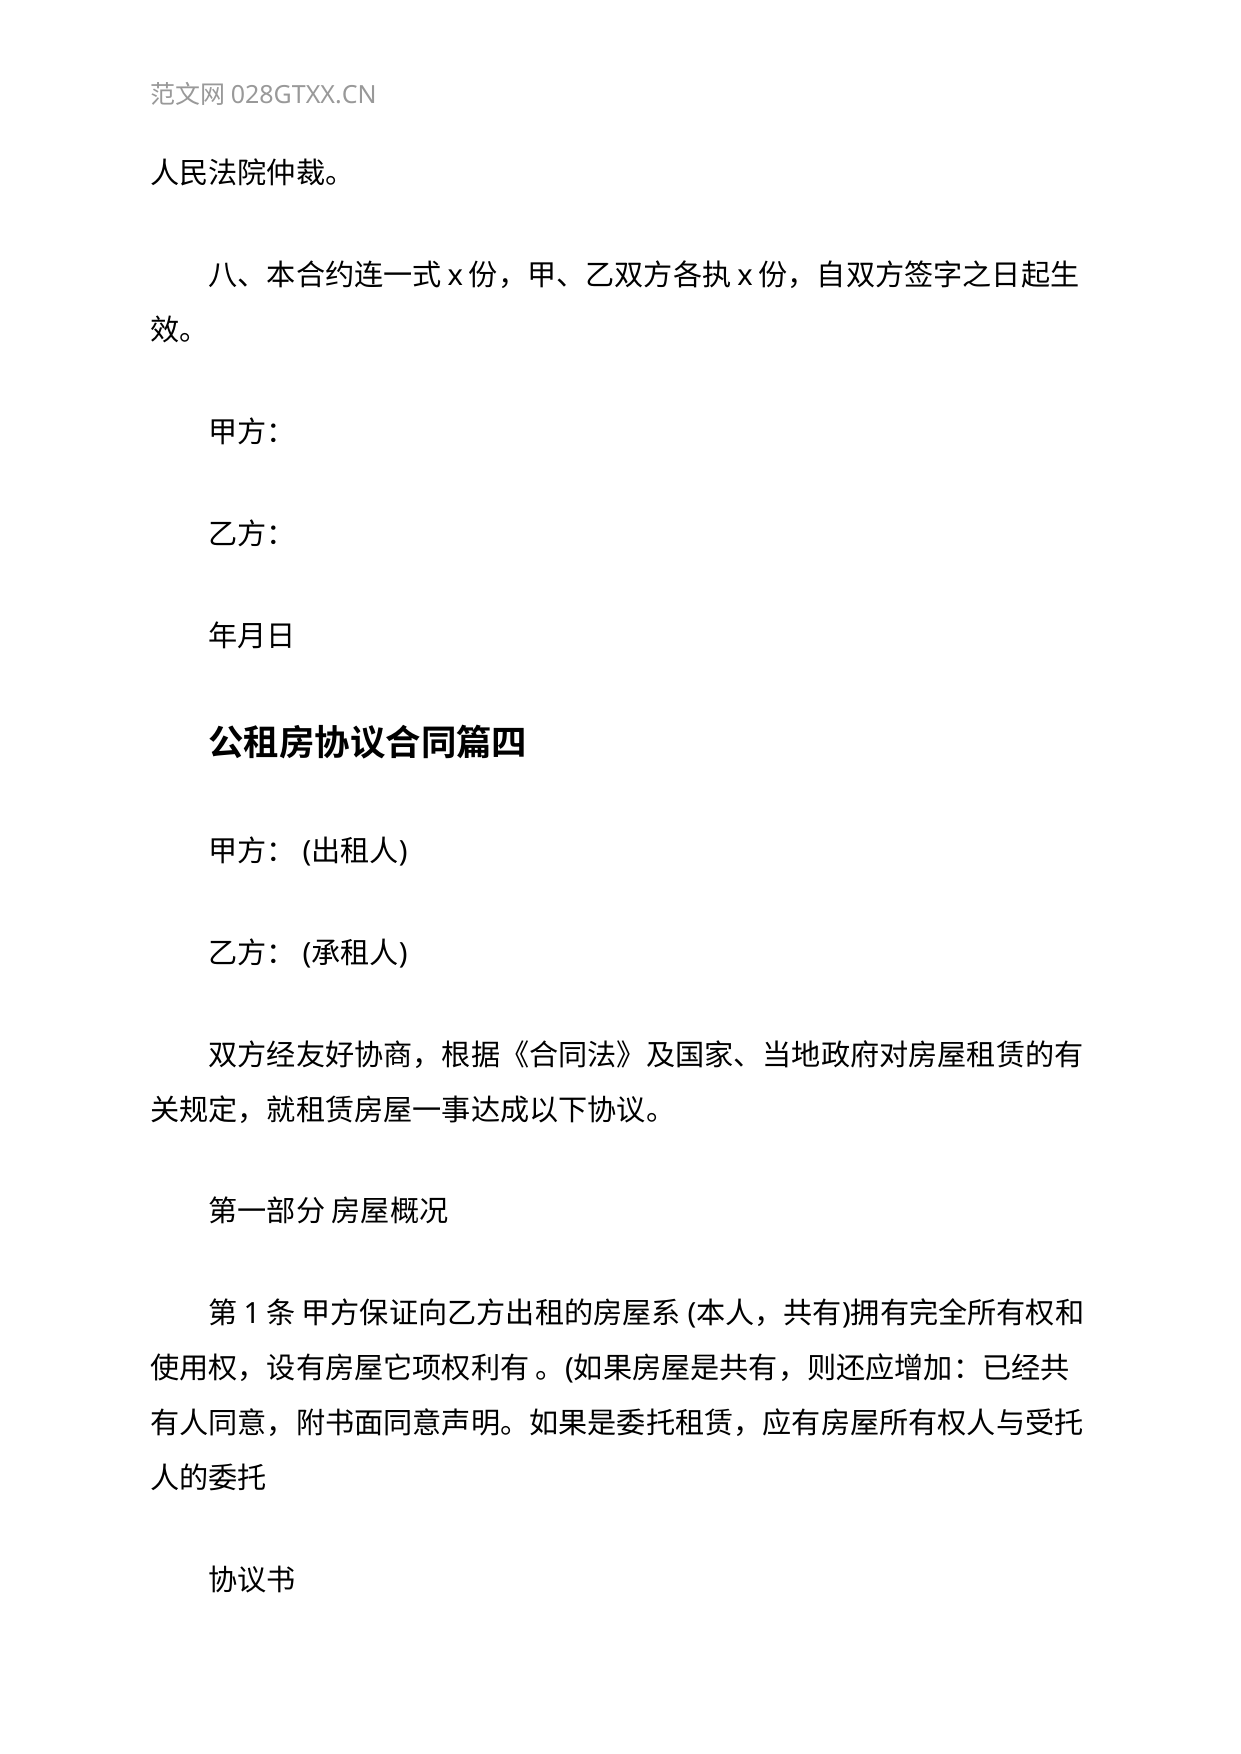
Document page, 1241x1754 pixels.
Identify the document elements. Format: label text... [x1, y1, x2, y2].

text 乙方： (承租人) [150, 929, 1090, 972]
text 乙方： [150, 510, 1090, 553]
text 八、本合约连一式x份，甲、乙双方各执x份，自双方签字之日起生效。 [150, 252, 1090, 349]
text 公租房协议合同篇四 [150, 714, 1090, 765]
text 第一部分 房屋概况 [150, 1188, 1090, 1230]
text 年月日 [150, 612, 1090, 654]
text 甲方： [150, 408, 1090, 451]
text 双方经友好协商，根据《合同法》及国家、当地政府对房屋租赁的有关规定，就租赁房屋一事达成以下协议。 [150, 1031, 1090, 1128]
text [150, 150, 1090, 192]
text 甲方： (出租人) [150, 827, 1090, 870]
text 第1条 甲方保证向乙方出租的房屋系 (本人，共有)拥有完全所有权和使用权，设有房屋它项权利有 。(如果房屋是共有，则还应增加：已经共有人同意，附书面同意声明。如果是委托租赁，应有房屋所有权人与受托人的委托 [150, 1290, 1090, 1497]
text 协议书 [150, 1556, 1090, 1599]
